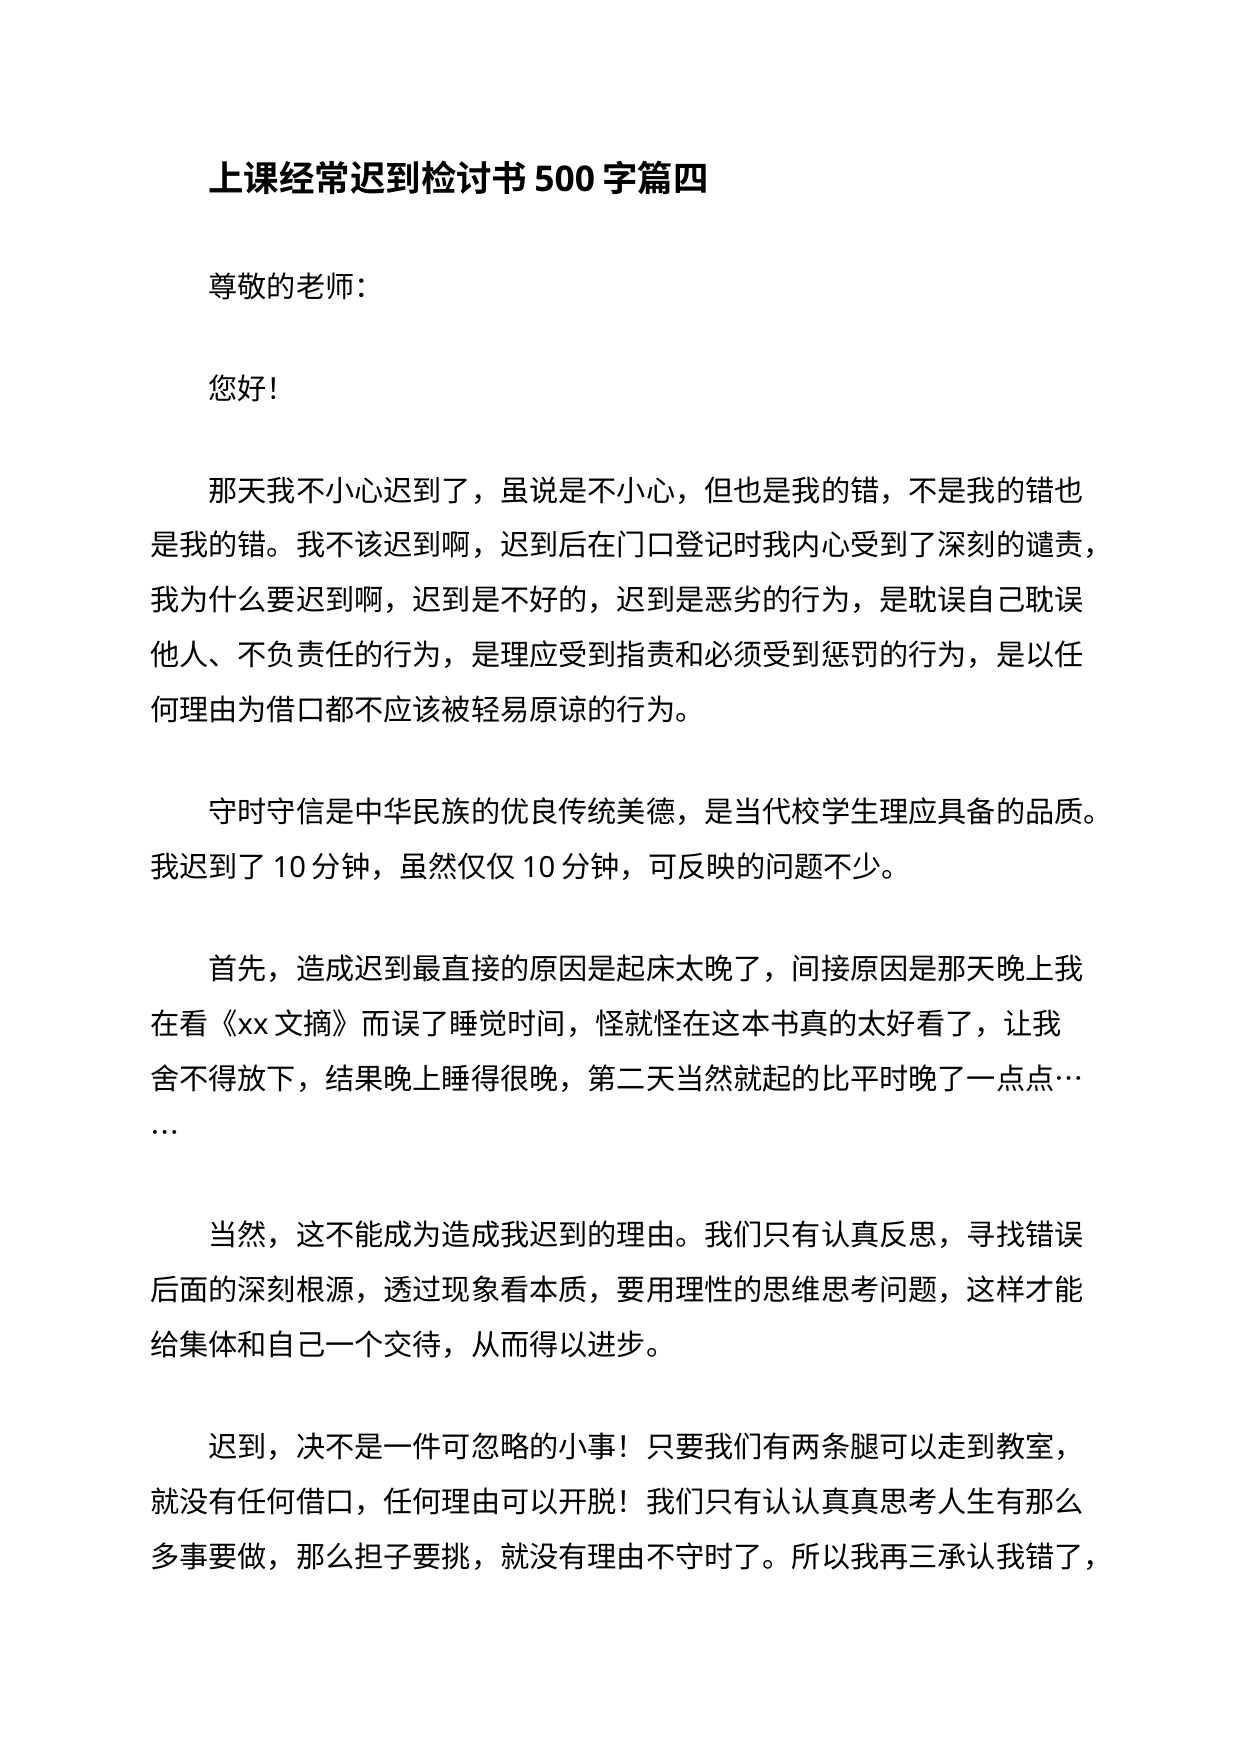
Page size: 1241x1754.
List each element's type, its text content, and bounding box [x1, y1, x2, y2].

text 尊敬的老师： [150, 263, 1090, 306]
text 当然，这不能成为造成我迟到的理由。我们只有认真反思，寻找错误后面的深刻根源，透过现象看本质，要用理性的思维思考问题，这样才能给集体和自己一个交待，从而得以进步。 [150, 1212, 1090, 1364]
text 那天我不小心迟到了，虽说是不小心，但也是我的错，不是我的错也是我的错。我不该迟到啊，迟到后在门口登记时我内心受到了深刻的谴责，我为什么要迟到啊，迟到是不好的，迟到是恶劣的行为，是耽误自己耽误他人、不负责任的行为，是理应受到指责和必须受到惩罚的行为，是以任何理由为借口都不应该被轻易原谅的行为。 [150, 467, 1090, 729]
text 上课经常迟到检讨书500字篇四 [150, 150, 1090, 201]
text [150, 1423, 1090, 1576]
text 您好！ [150, 365, 1090, 408]
text 首先，造成迟到最直接的原因是起床太晚了，间接原因是那天晚上我在看《xx文摘》而误了睡觉时间，怪就怪在这本书真的太好看了，让我舍不得放下，结果晚上睡得很晚，第二天当然就起的比平时晚了一点点…… [150, 945, 1090, 1152]
text 守时守信是中华民族的优良传统美德，是当代校学生理应具备的品质。我迟到了10分钟，虽然仅仅10分钟，可反映的问题不少。 [150, 788, 1090, 886]
